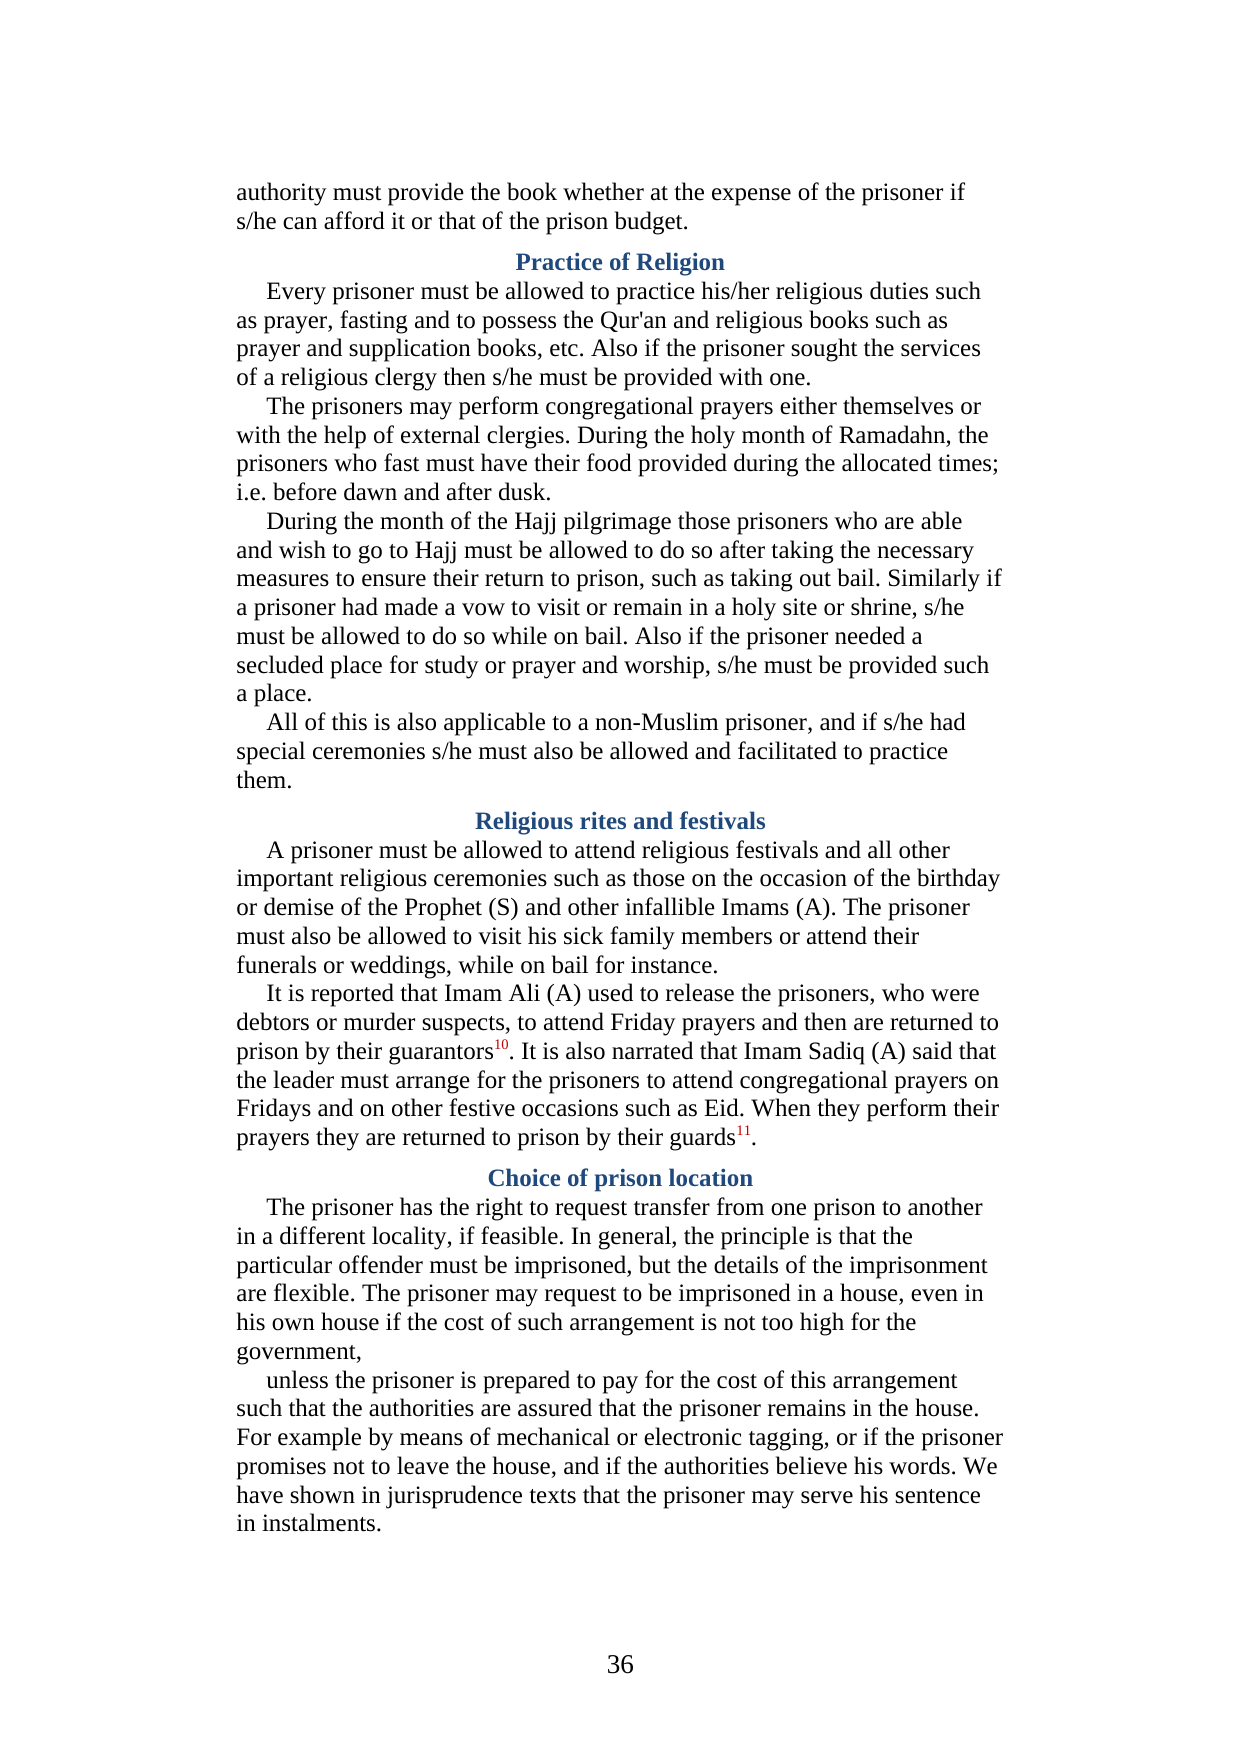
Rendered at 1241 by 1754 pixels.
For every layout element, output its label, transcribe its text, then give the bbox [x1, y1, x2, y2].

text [236, 177, 1004, 235]
text unless the prisoner is prepared to pay for the cost of this arrangement such that the authorities are assured that the prisoner remains in the house. For example by means of mechanical or electronic tagging, or if the prisoner promises not to leave the house, and if the authorities believe his words. We have shown in jurisprudence texts that the prisoner may serve his sentence in instalments. [236, 1365, 1004, 1537]
text Every prisoner must be allowed to practice his/her religious duties such as prayer, fasting and to possess the Qur'an and religious books such as prayer and supplication books, etc. Also if the prisoner sought the services of a religious clergy then s/he must be provided with one. [236, 276, 1004, 391]
subtitle Practice of Religion [236, 247, 1004, 276]
text A prisoner must be allowed to attend religious festivals and all other important religious ceremonies such as those on the occasion of the birthday or demise of the Prophet (S) and other infallible Imams (A). The prisoner must also be allowed to visit his sick family members or attend their funerals or weddings, while on bail for instance. [236, 835, 1004, 978]
text All of this is also applicable to a non-Muslim prisoner, and if s/he had special ceremonies s/he must also be allowed and facilitated to practice them. [236, 707, 1004, 793]
text During the month of the Hajj pilgrimage those prisoners who are able and wish to go to Hajj must be allowed to do so after taking the necessary measures to ensure their return to prison, such as taking out bail. Similarly if a prisoner had made a vow to visit or remain in a holy site or shrine, s/he must be allowed to do so while on bail. Also if the prisoner needed a secluded place for study or prayer and worship, s/he must be provided such a place. [236, 506, 1004, 707]
text It is reported that Imam Ali (A) used to release the prisoners, who were debtors or murder suspects, to attend Friday prayers and then are returned to prison by their guarantors10. It is also narrated that Imam Sadiq (A) said that the leader must arrange for the prisoners to attend congregational prayers on Fridays and on other festive occasions such as Eid. When they perform their prayers they are returned to prison by their guards11. [236, 978, 1004, 1151]
subtitle Choice of prison location [236, 1163, 1004, 1192]
subtitle Religious rites and festivals [236, 806, 1004, 835]
text The prisoner has the right to request transfer from one prison to another in a different locality, if feasible. In general, the principle is that the particular offender must be imprisoned, but the details of the imprisonment are flexible. The prisoner may request to be imprisoned in a house, even in his own house if the cost of such arrangement is not too high for the government, [236, 1192, 1004, 1365]
text The prisoners may perform congregational prayers either themselves or with the help of external clergies. During the holy month of Ramadahn, the prisoners who fast must have their food provided during the allocated times; i.e. before dawn and after dusk. [236, 391, 1004, 506]
